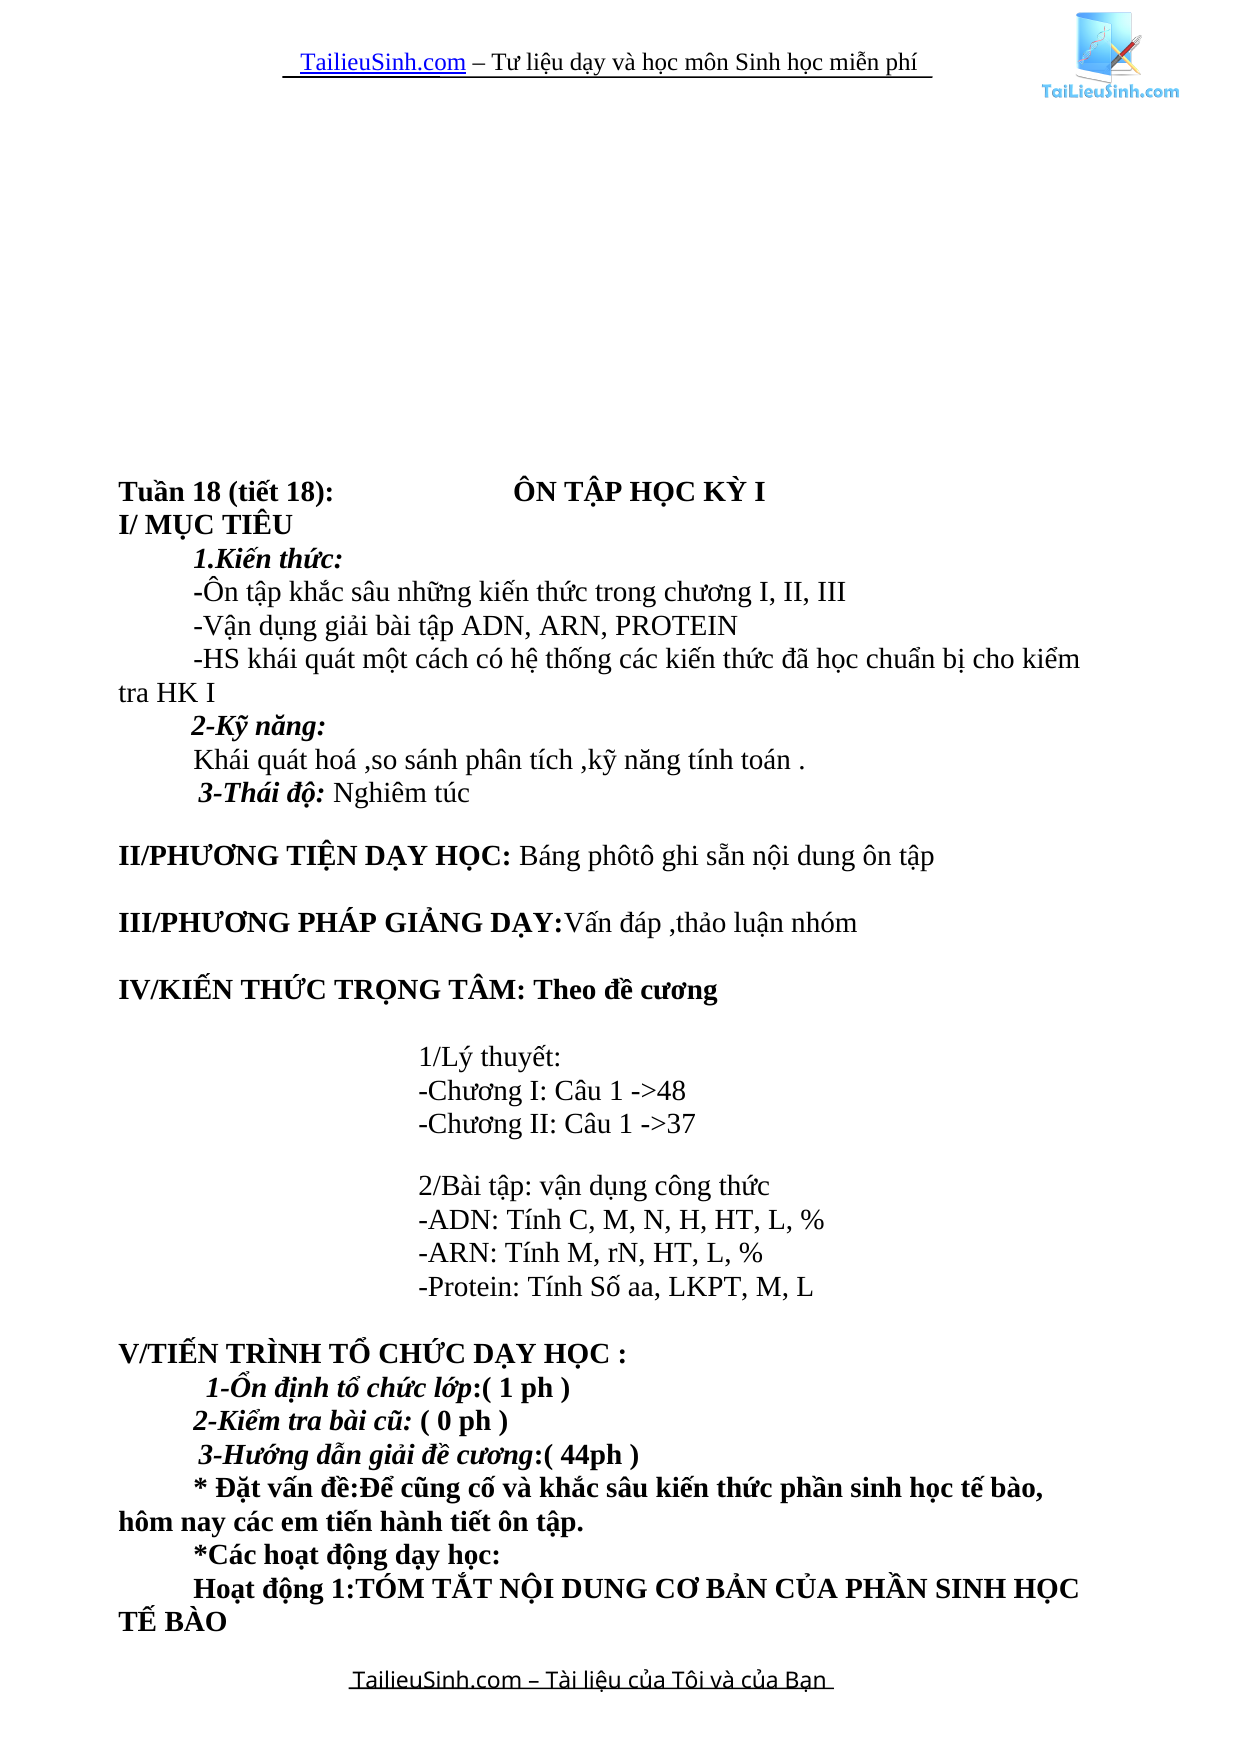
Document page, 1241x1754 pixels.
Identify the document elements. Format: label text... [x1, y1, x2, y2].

text 3-Hướng dẫn giải đề cương:( 44ph ) [118, 1437, 1087, 1470]
text 1.Kiến thức: [118, 541, 1087, 574]
text IV/KIẾN THỨC TRỌNG TÂM: Theo đề cương [118, 972, 1087, 1006]
text -HS khái quát một cách có hệ thống các kiến thức đã học chuẩn bị cho kiểm tra HK I [118, 641, 1087, 708]
text -Chương I: Câu 1 ->48 [343, 1073, 1087, 1106]
text -Vận dụng giải bài tập ADN, ARN, PROTEIN [118, 608, 1087, 641]
text -Chương II: Câu 1 ->37 [343, 1106, 1087, 1140]
text *Các hoạt động dạy học: [118, 1537, 1087, 1571]
text Tuần 18 (tiết 18): ÔN TẬP HỌC KỲ I [118, 474, 1087, 507]
text II/PHƯƠNG TIỆN DẠY HỌC: Báng phôtô ghi sẵn nội dung ôn tập [118, 838, 1087, 871]
text -ARN: Tính M, rN, HT, L, % [118, 1236, 1087, 1269]
text -Ôn tập khắc sâu những kiến thức trong chương I, II, III [118, 574, 1087, 608]
text 2-Kiểm tra bài cũ: ( 0 ph ) [118, 1403, 1087, 1437]
text I/ MỤC TIÊU [118, 507, 1087, 541]
text 1/Lý thuyết: [343, 1039, 1087, 1073]
text * Đặt vấn đề:Để cũng cố và khắc sâu kiến thức phần sinh học tế bào, hôm nay các em tiến hành tiết ôn tập. [118, 1470, 1087, 1537]
text 1-Ổn định tổ chức lớp:( 1 ph ) [118, 1370, 1101, 1403]
text Hoạt động 1:TÓM TẮT NỘI DUNG CƠ BẢN CỦA PHẦN SINH HỌC TẾ BÀO [118, 1571, 1087, 1638]
text Khái quát hoá ,so sánh phân tích ,kỹ năng tính toán . [118, 742, 1087, 776]
text -ADN: Tính C, M, N, H, HT, L, % [118, 1202, 1087, 1236]
text 2-Kỹ năng: [118, 708, 1087, 742]
text 3-Thái độ: Nghiêm túc [118, 776, 1087, 809]
text V/TIẾN TRÌNH TỔ CHỨC DẠY HỌC : [118, 1336, 1087, 1370]
text III/PHƯƠNG PHÁP GIẢNG DẠY:Vấn đáp ,thảo luận nhóm [118, 905, 1087, 938]
text 2/Bài tập: vận dụng công thức [343, 1168, 1087, 1202]
text -Protein: Tính Số aa, LKPT, M, L [118, 1269, 1087, 1303]
